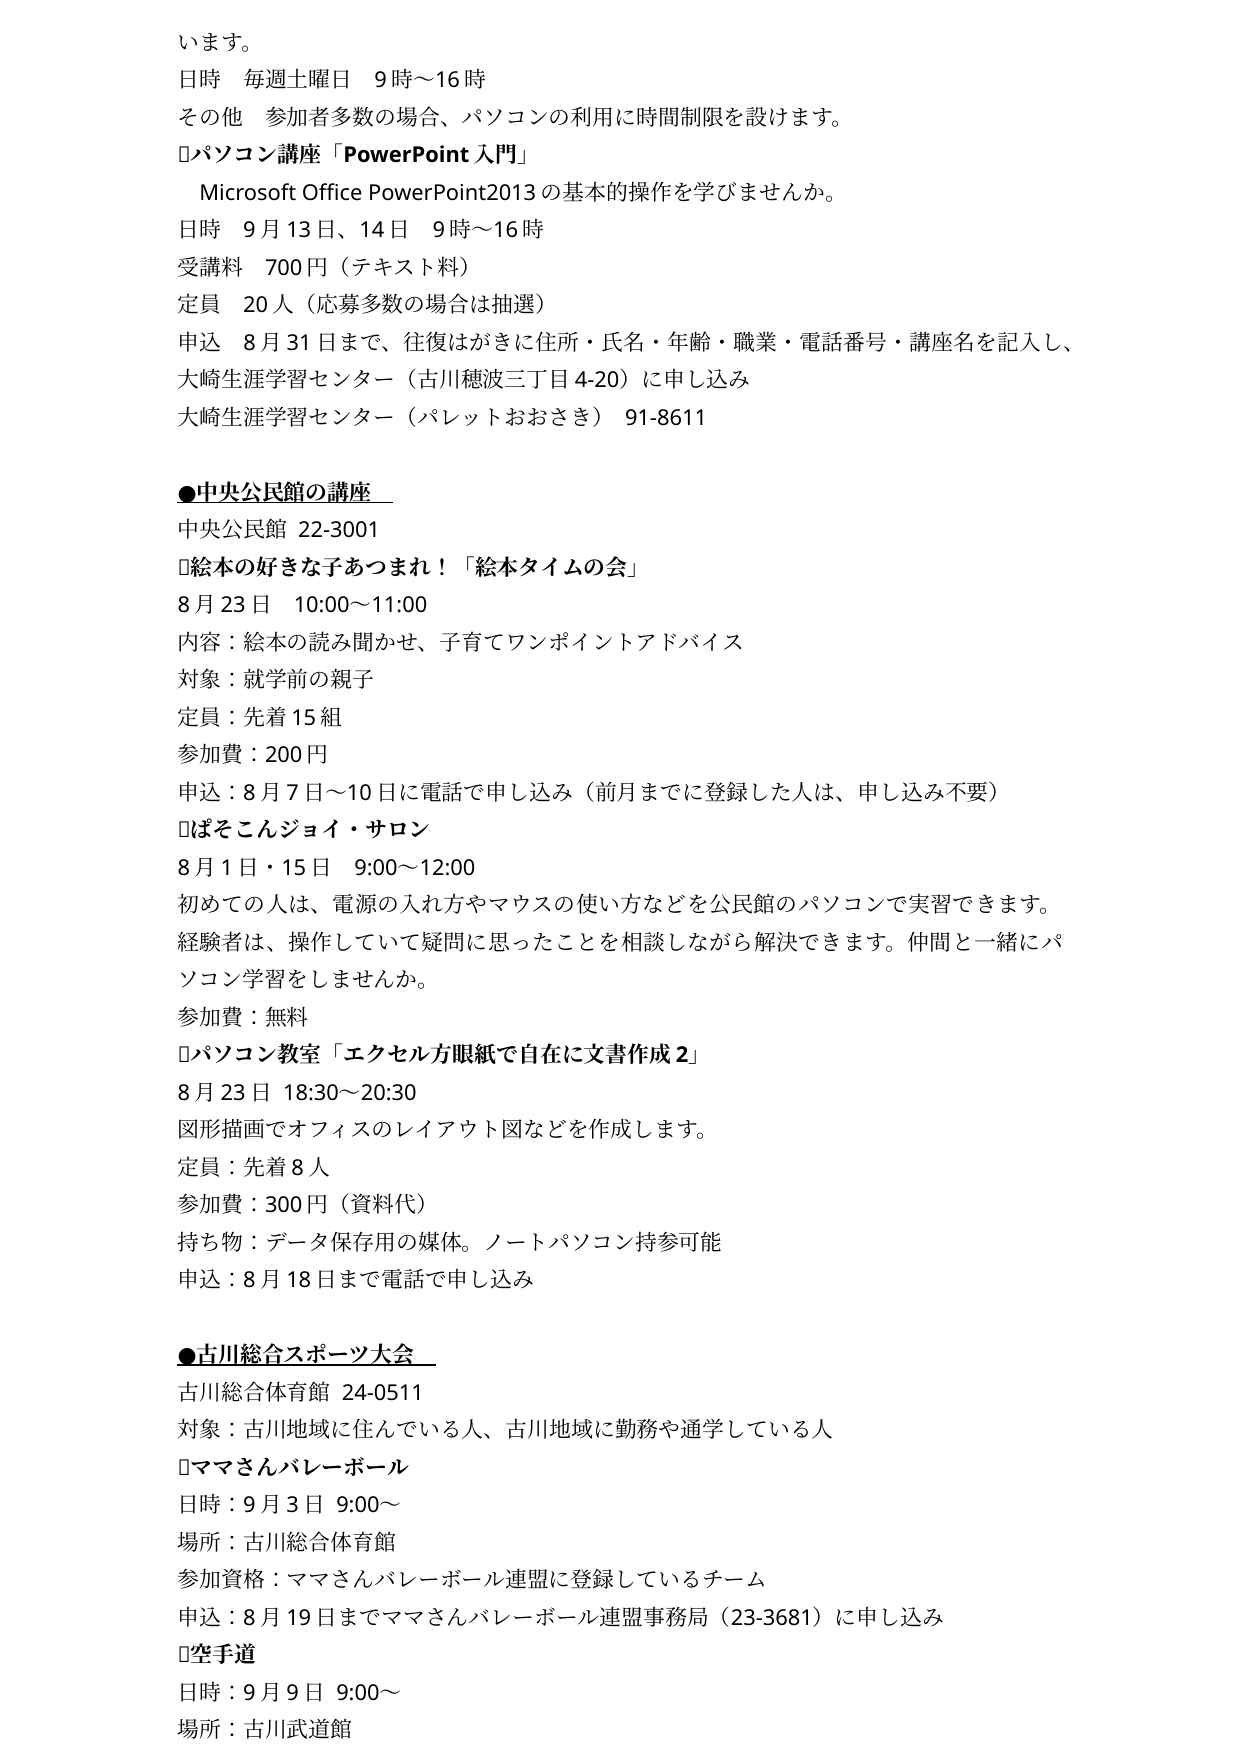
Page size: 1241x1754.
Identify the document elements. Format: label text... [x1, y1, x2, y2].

text 定員：先着15組 [177, 697, 1063, 734]
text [177, 22, 1063, 59]
text 受講料 700円（テキスト料） [177, 247, 1063, 284]
text 定員：先着8人 [177, 1147, 1063, 1184]
text 8月1日・15日 9:00～12:00 [177, 847, 1063, 884]
text ●古川総合スポーツ大会 [177, 1334, 1063, 1372]
text 空手道 [177, 1634, 1063, 1672]
text 日時：9月3日 9:00～ [177, 1484, 1063, 1522]
text 古川総合体育館 24-0511 [177, 1372, 1063, 1409]
text 8月23日 18:30～20:30 [177, 1072, 1063, 1109]
text 場所：古川総合体育館 [177, 1522, 1063, 1559]
text 内容：絵本の読み聞かせ、子育てワンポイントアドバイス [177, 622, 1063, 659]
text 場所：古川武道館 [177, 1709, 1063, 1747]
text ●中央公民館の講座 [177, 472, 1063, 509]
text 申込 8月31日まで、往復はがきに住所・氏名・年齢・職業・電話番号・講座名を記入し、大崎生涯学習センター（古川穂波三丁目4-20）に申し込み [177, 322, 1063, 397]
text 持ち物：データ保存用の媒体。ノートパソコン持参可能 [177, 1222, 1063, 1259]
text 大崎生涯学習センター（パレットおおさき） 91-8611 [177, 397, 1063, 434]
text 定員 20人（応募多数の場合は抽選） [177, 284, 1063, 322]
text 参加資格：ママさんバレーボール連盟に登録しているチーム [177, 1559, 1063, 1597]
text 参加費：無料 [177, 997, 1063, 1034]
text 参加費：200円 [177, 734, 1063, 772]
text Microsoft Office PowerPoint2013の基本的操作を学びませんか。 [177, 172, 1063, 209]
text ママさんバレーボール [177, 1447, 1063, 1484]
text 対象：古川地域に住んでいる人、古川地域に勤務や通学している人 [177, 1409, 1063, 1447]
text 申込：8月18日まで電話で申し込み [177, 1259, 1063, 1297]
text 参加費：300円（資料代） [177, 1184, 1063, 1222]
text 申込：8月7日～10日に電話で申し込み（前月までに登録した人は、申し込み不要） [177, 772, 1063, 809]
text 中央公民館 22-3001 [177, 509, 1063, 547]
text パソコン教室「エクセル方眼紙で自在に文書作成2」 [177, 1034, 1063, 1072]
text 絵本の好きな子あつまれ！「絵本タイムの会」 [177, 547, 1063, 584]
text ぱそこんジョイ・サロン [177, 809, 1063, 847]
text 日時 毎週土曜日 9時～16時 [177, 59, 1063, 97]
text 図形描画でオフィスのレイアウト図などを作成します。 [177, 1109, 1063, 1147]
text 初めての人は、電源の入れ方やマウスの使い方などを公民館のパソコンで実習できます。経験者は、操作していて疑問に思ったことを相談しながら解決できます。仲間と一緒にパソコン学習をしませんか。 [177, 884, 1063, 997]
text 日時 9月13日、14日 9時～16時 [177, 209, 1063, 247]
text 日時：9月9日 9:00～ [177, 1672, 1063, 1709]
text 8月23日 10:00～11:00 [177, 584, 1063, 622]
text 対象：就学前の親子 [177, 659, 1063, 697]
text 申込：8月19日までママさんバレーボール連盟事務局（23-3681）に申し込み [177, 1597, 1063, 1634]
text パソコン講座「PowerPoint入門」 [177, 134, 1063, 172]
text その他 参加者多数の場合、パソコンの利用に時間制限を設けます。 [177, 97, 1063, 134]
